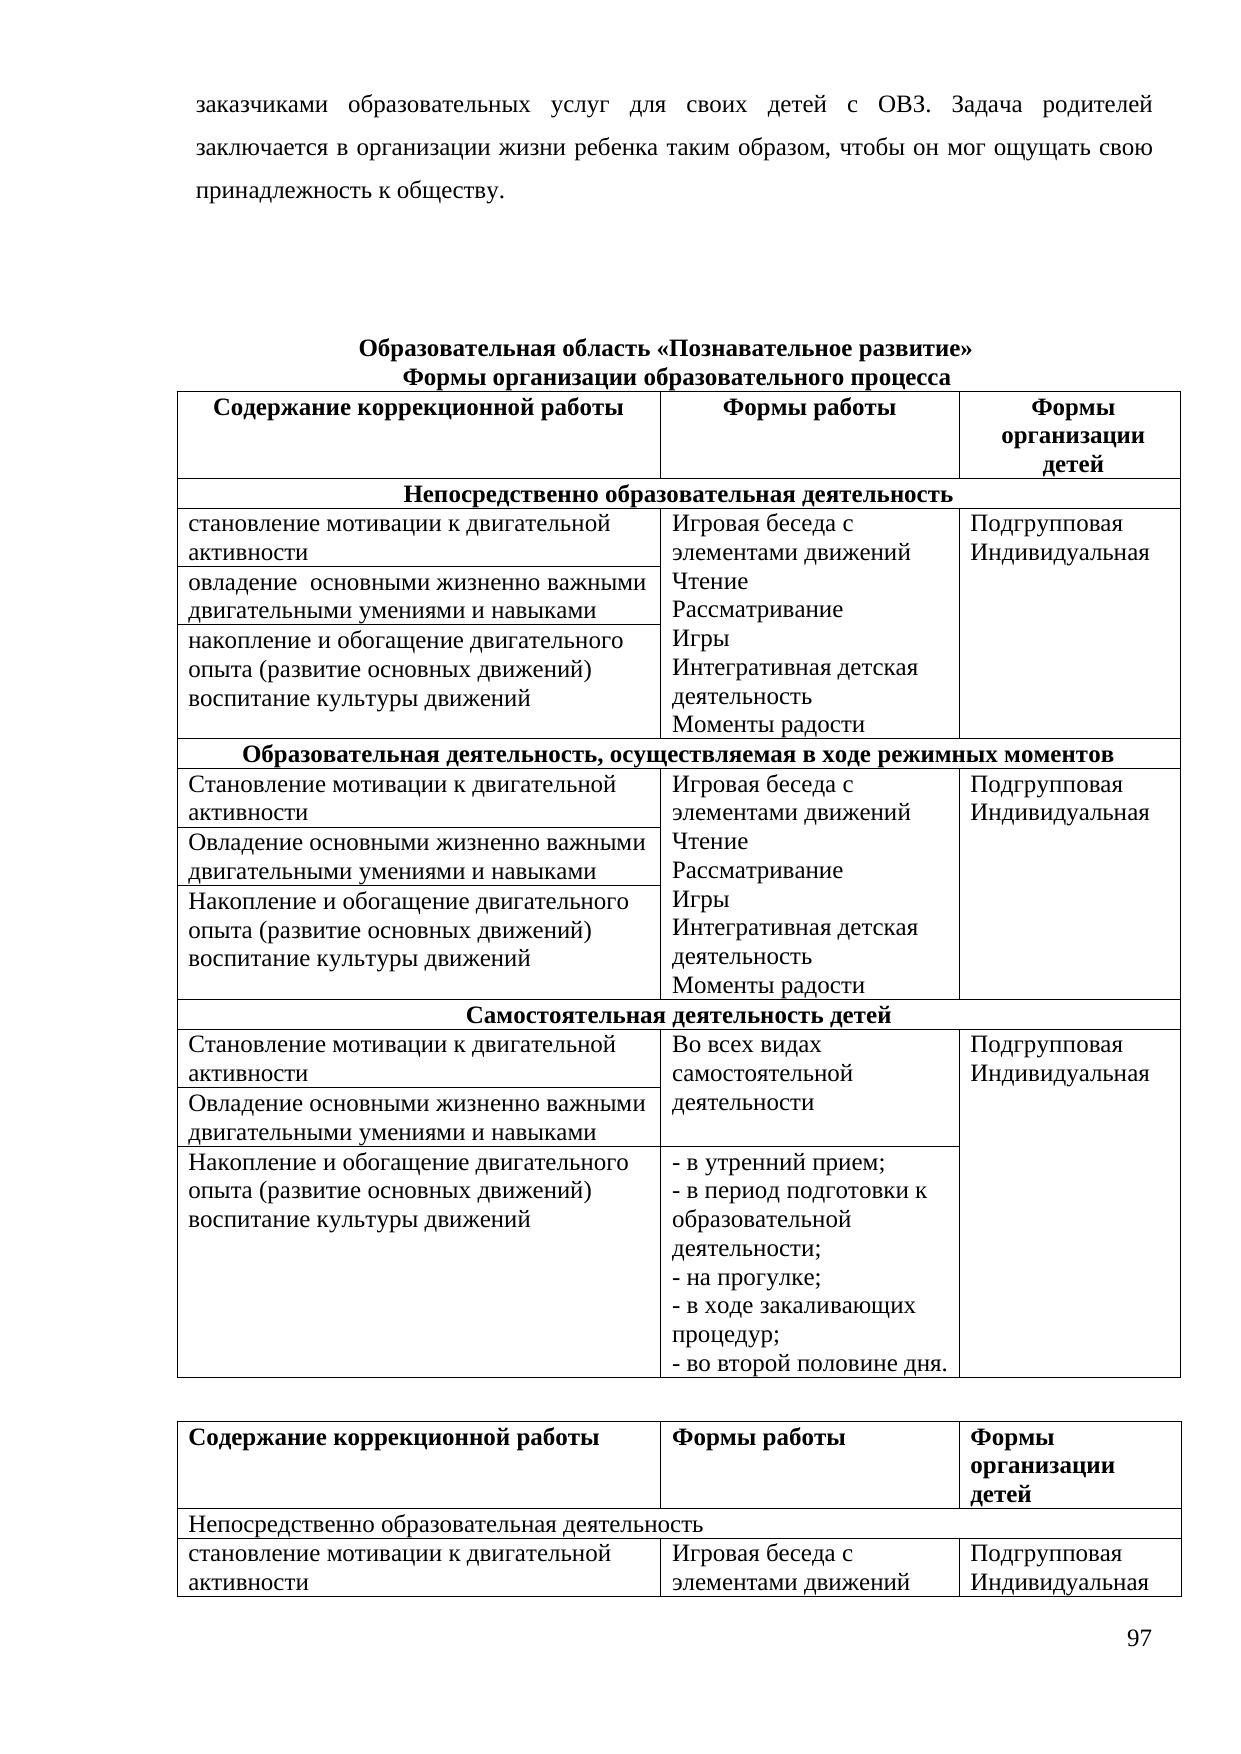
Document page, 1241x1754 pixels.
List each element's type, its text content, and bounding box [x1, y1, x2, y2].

table_cell Во всех видах самостоятельной деятельности [661, 1030, 959, 1146]
table_header Содержание коррекционной работы [178, 1422, 660, 1508]
table_cell Овладение основными жизненно важными двигательными умениями и навыками [178, 828, 660, 885]
table_cell Становление мотивации к двигательной активности [178, 769, 660, 826]
table_cell Самостоятельная деятельность детей [178, 1000, 1180, 1028]
table_header Формы работы [661, 1422, 959, 1508]
table_header Формы организации детей [960, 1422, 1181, 1508]
text Формы организации образовательного процесса [177, 362, 1154, 391]
table_cell Непосредственно образовательная деятельность [178, 479, 1180, 507]
table_cell Образовательная деятельность, осуществляемая в ходе режимных моментов [178, 739, 1180, 768]
table_cell овладение основными жизненно важными двигательными умениями и навыками [178, 567, 660, 624]
table_cell Игровая беседа с элементами движений Чтение Рассматривание Игры Интегративная детская деятельность Моменты радости [661, 509, 959, 738]
table_cell становление мотивации к двигательной активности [178, 1539, 660, 1596]
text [196, 89, 1154, 204]
table_cell Подгрупповая Индивидуальная [960, 769, 1180, 999]
table_cell Подгрупповая Индивидуальная [960, 509, 1180, 738]
table_header Формы организации детей [960, 392, 1180, 478]
table_cell накопление и обогащение двигательного опыта (развитие основных движений) воспитание культуры движений [178, 625, 660, 738]
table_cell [661, 1539, 959, 1596]
table_cell Игровая беседа с элементами движений Чтение Рассматривание Игры Интегративная детская деятельность Моменты радости [661, 769, 959, 999]
table_cell становление мотивации к двигательной активности [178, 509, 660, 566]
table_header Формы работы [661, 392, 959, 478]
table_cell Накопление и обогащение двигательного опыта (развитие основных движений) воспитание культуры движений [178, 1147, 660, 1377]
table_cell Овладение основными жизненно важными двигательными умениями и навыками [178, 1088, 660, 1146]
table_cell Подгрупповая Индивидуальная [960, 1030, 1180, 1377]
table_cell Накопление и обогащение двигательного опыта (развитие основных движений) воспитание культуры движений [178, 886, 660, 999]
table_cell - в утренний прием; - в период подготовки к образовательной деятельности; - на прогулке; - в ходе закаливающих процедур; - во второй половине дня. [661, 1147, 959, 1377]
table_cell Непосредственно образовательная деятельность [178, 1509, 1181, 1538]
text Образовательная область «Познавательное развитие» [177, 333, 1154, 362]
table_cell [960, 1539, 1181, 1596]
table_cell Становление мотивации к двигательной активности [178, 1030, 660, 1087]
table_header Содержание коррекционной работы [178, 392, 660, 478]
